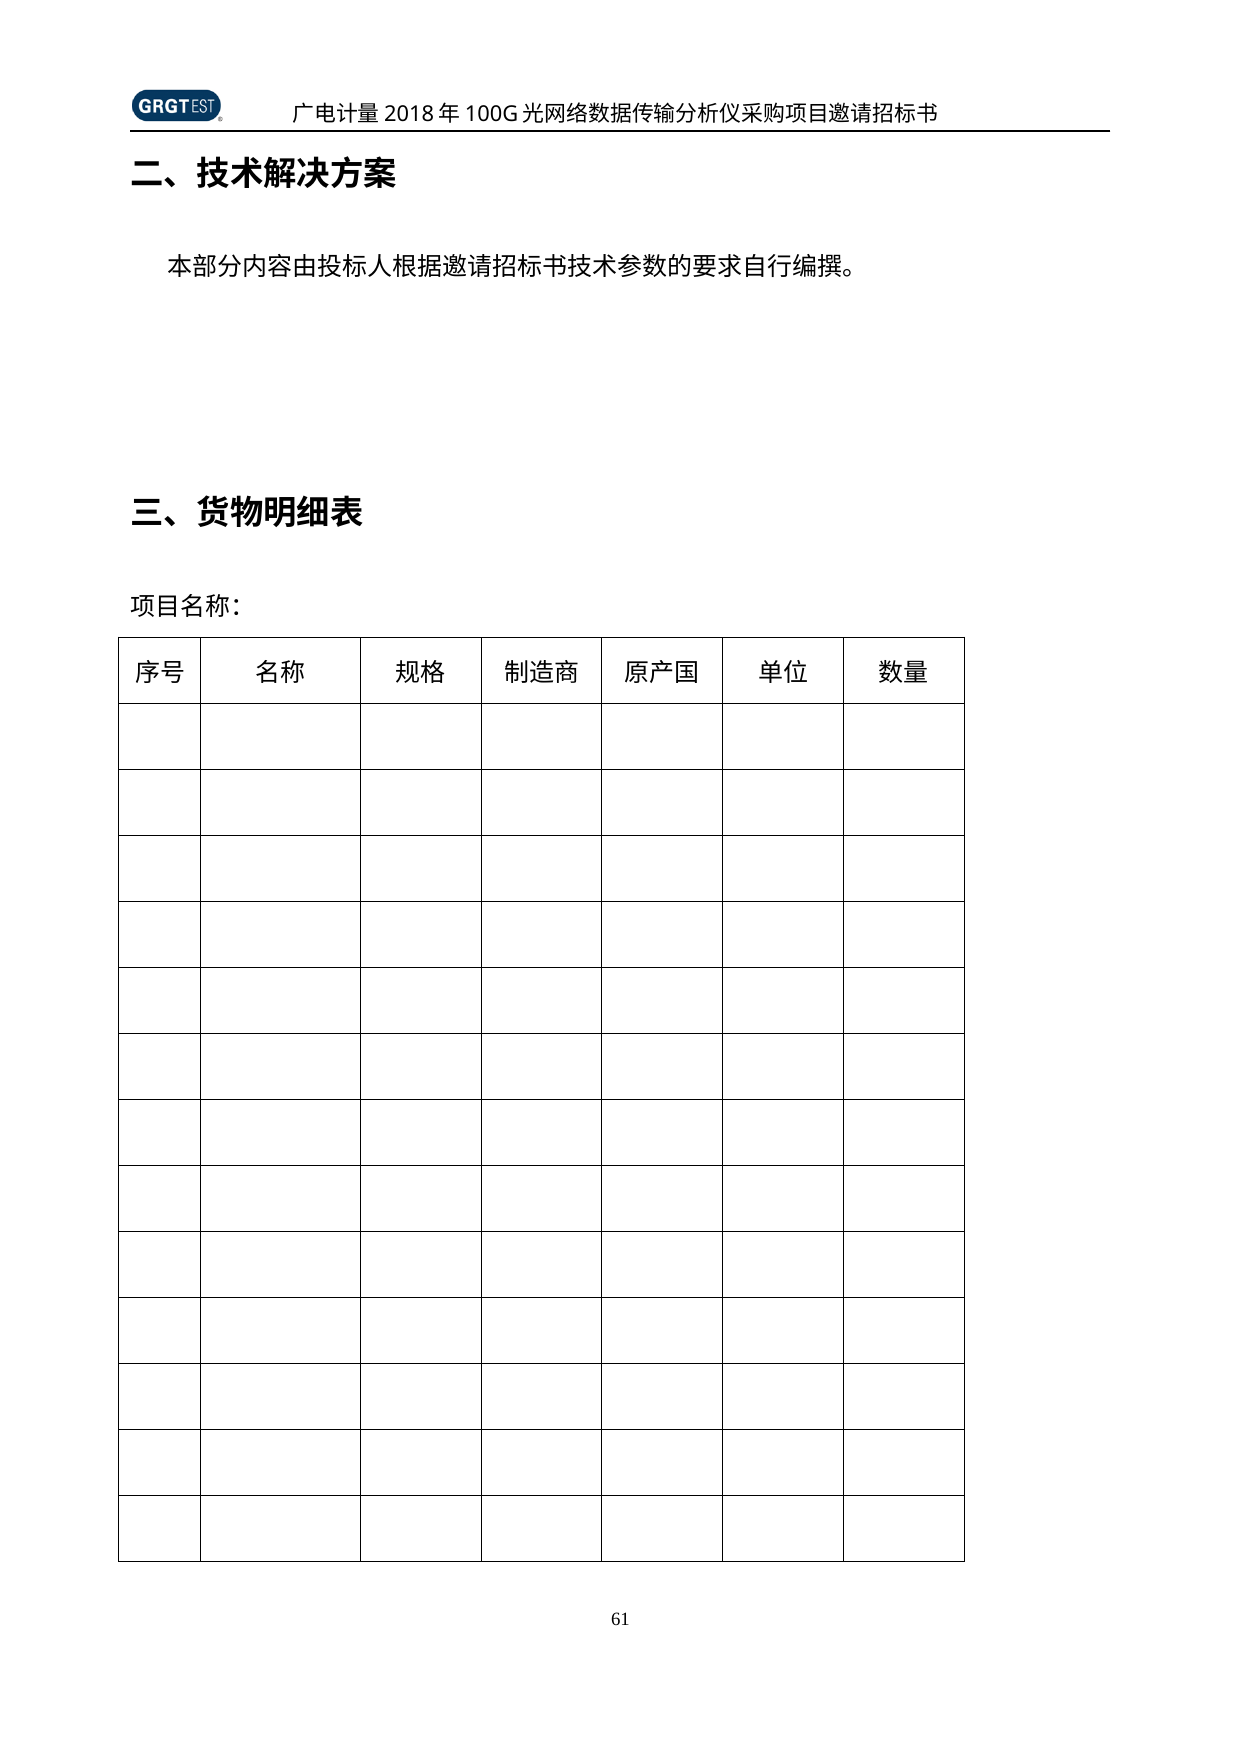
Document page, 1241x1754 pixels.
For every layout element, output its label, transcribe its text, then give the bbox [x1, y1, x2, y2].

table_cell [482, 968, 601, 1033]
table_cell [201, 1298, 360, 1363]
table_cell [602, 1034, 722, 1099]
table_header 原产国 [602, 638, 722, 703]
table_cell [119, 1430, 200, 1495]
table_cell [119, 836, 200, 901]
table_cell [482, 1496, 601, 1561]
table_cell [482, 1100, 601, 1165]
table_cell [361, 836, 481, 901]
table_cell [119, 1298, 200, 1363]
table_cell [119, 968, 200, 1033]
table_cell [201, 1232, 360, 1297]
table_cell [482, 836, 601, 901]
table_cell [361, 1166, 481, 1231]
table_cell [844, 836, 964, 901]
picture [129, 88, 224, 122]
table_cell [119, 704, 200, 769]
table_cell [723, 704, 843, 769]
table_cell [844, 1034, 964, 1099]
table_cell [844, 968, 964, 1033]
table_cell [361, 1100, 481, 1165]
table_cell [723, 1166, 843, 1231]
table_cell [723, 1364, 843, 1429]
subtitle 三、货物明细表 [130, 478, 1110, 543]
table_cell [844, 704, 964, 769]
table_cell [201, 1034, 360, 1099]
table_cell [602, 1496, 722, 1561]
table_cell [201, 1496, 360, 1561]
table_cell [602, 1166, 722, 1231]
table_cell [119, 1232, 200, 1297]
table_cell [482, 1298, 601, 1363]
table_cell [602, 1100, 722, 1165]
text 本部分内容由投标人根据邀请招标书技术参数的要求自行编撰。 [130, 232, 1110, 297]
table_cell [201, 1166, 360, 1231]
table_cell [361, 1430, 481, 1495]
table_cell [602, 704, 722, 769]
subtitle 二、技术解决方案 [130, 138, 1110, 203]
table_cell [844, 1100, 964, 1165]
table_cell [201, 836, 360, 901]
table_cell [723, 1430, 843, 1495]
table_cell [723, 902, 843, 967]
table_cell [844, 1496, 964, 1561]
table_cell [482, 1364, 601, 1429]
table_cell [844, 1166, 964, 1231]
table_cell [361, 902, 481, 967]
table_cell [361, 968, 481, 1033]
table_cell [844, 770, 964, 835]
table_cell [482, 770, 601, 835]
table_header 序号 [119, 638, 200, 703]
table_cell [723, 770, 843, 835]
table_header 单位 [723, 638, 843, 703]
table_cell [602, 770, 722, 835]
table_header 数量 [844, 638, 964, 703]
table_cell [844, 1430, 964, 1495]
table_cell [201, 770, 360, 835]
table_cell [844, 902, 964, 967]
table_cell [482, 1034, 601, 1099]
table_cell [119, 902, 200, 967]
table_cell [119, 1100, 200, 1165]
table_cell [482, 704, 601, 769]
table_cell [602, 902, 722, 967]
table_cell [602, 1232, 722, 1297]
table_cell [201, 1364, 360, 1429]
table_cell [201, 902, 360, 967]
table_cell [723, 1232, 843, 1297]
table_cell [602, 1364, 722, 1429]
table_cell [723, 836, 843, 901]
table_cell [723, 1496, 843, 1561]
table_cell [482, 902, 601, 967]
table_cell [119, 1364, 200, 1429]
text 项目名称： [130, 572, 1110, 637]
table_cell [602, 968, 722, 1033]
table_cell [361, 1496, 481, 1561]
table_header 名称 [201, 638, 360, 703]
table_cell [723, 1100, 843, 1165]
table_cell [844, 1298, 964, 1363]
table_cell [201, 704, 360, 769]
table_cell [602, 1430, 722, 1495]
table_cell [201, 968, 360, 1033]
table_cell [602, 1298, 722, 1363]
table_cell [119, 1166, 200, 1231]
table_header 规格 [361, 638, 481, 703]
table_cell [119, 1034, 200, 1099]
table_header 制造商 [482, 638, 601, 703]
table_cell [201, 1430, 360, 1495]
table_cell [482, 1232, 601, 1297]
table_cell [602, 836, 722, 901]
table_cell [361, 704, 481, 769]
table_cell [482, 1430, 601, 1495]
table_cell [119, 1496, 200, 1561]
table_cell [361, 1364, 481, 1429]
table_cell [482, 1166, 601, 1231]
table_cell [201, 1100, 360, 1165]
table_cell [361, 770, 481, 835]
table_cell [361, 1298, 481, 1363]
table_cell [844, 1232, 964, 1297]
table_cell [119, 770, 200, 835]
table_cell [723, 968, 843, 1033]
table_cell [723, 1034, 843, 1099]
table_cell [361, 1034, 481, 1099]
table_cell [844, 1364, 964, 1429]
table_cell [723, 1298, 843, 1363]
table_cell [361, 1232, 481, 1297]
